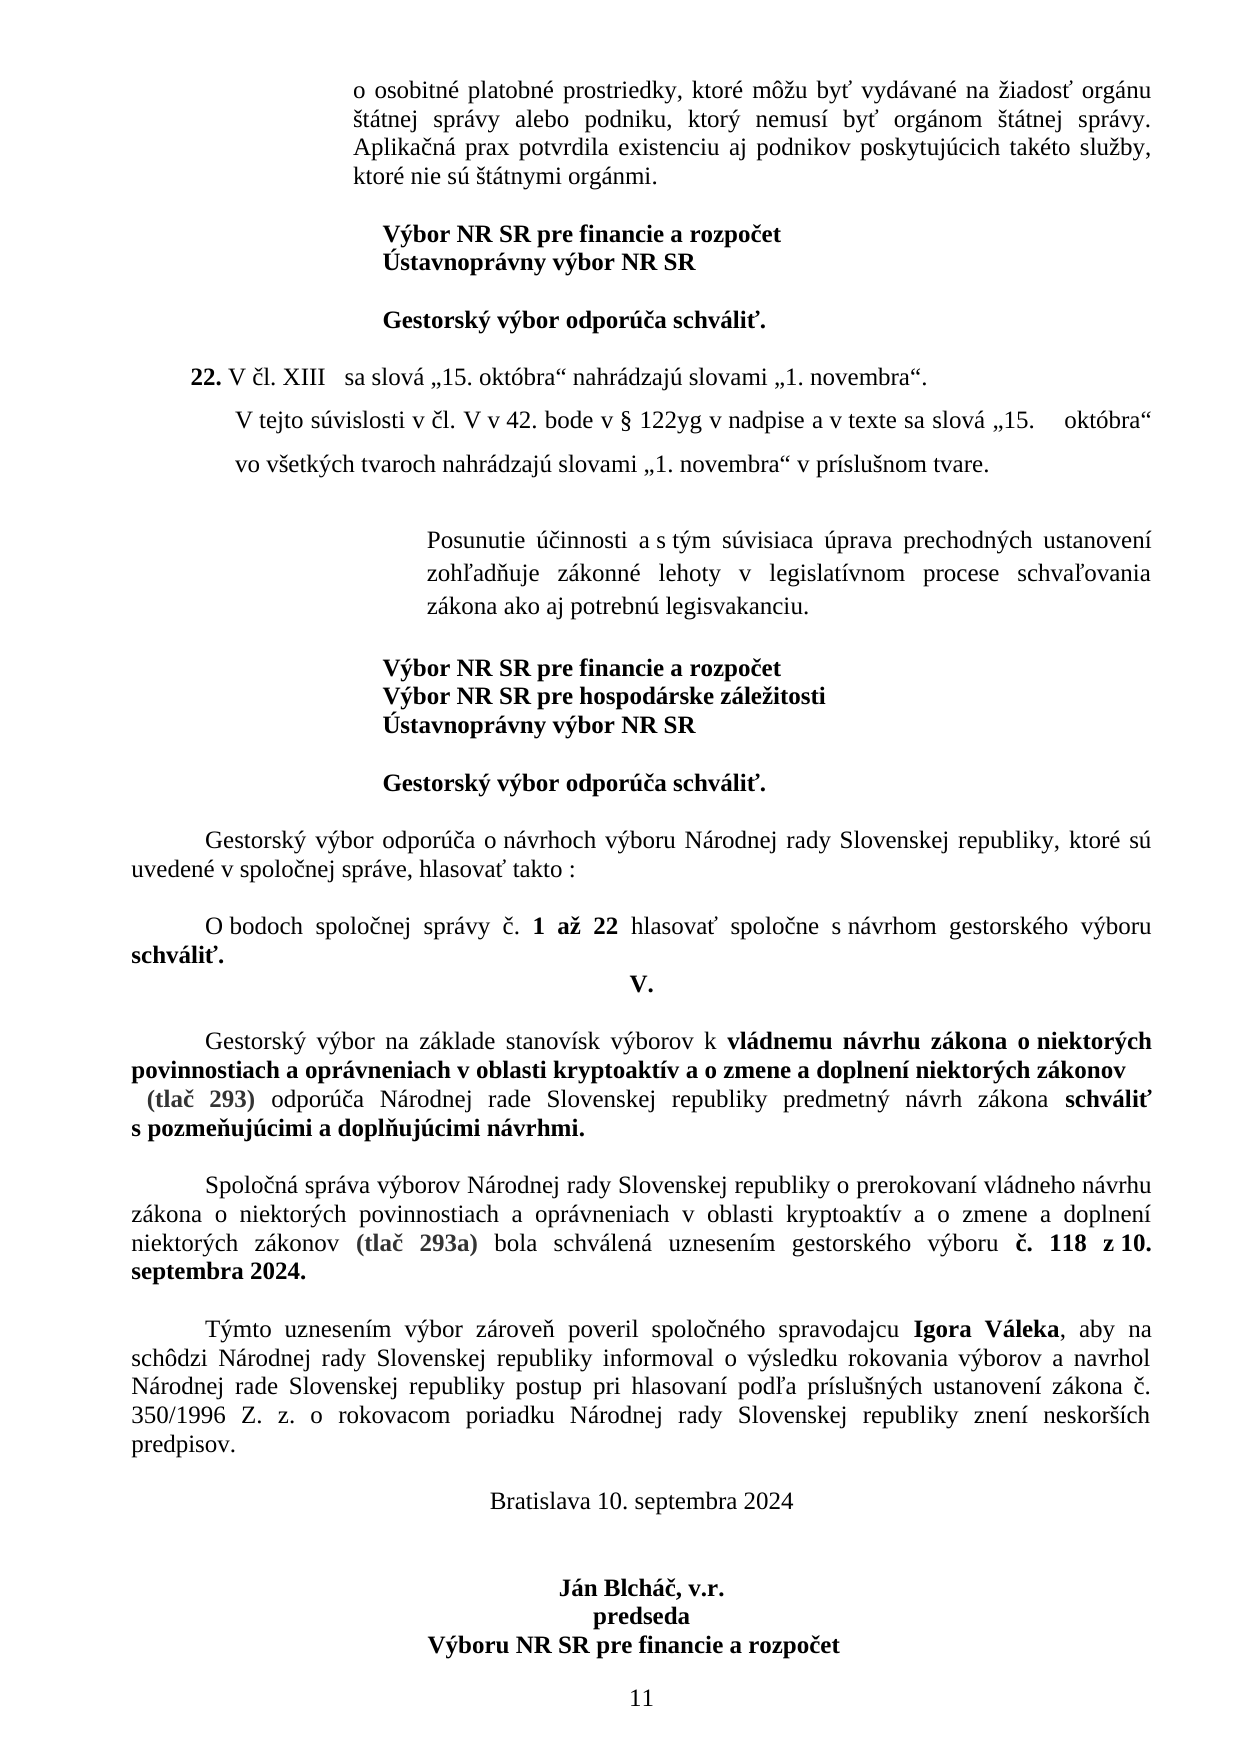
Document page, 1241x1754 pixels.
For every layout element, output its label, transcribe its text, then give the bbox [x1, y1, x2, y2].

list Gestorský výbor odporúča schváliť. [310, 768, 1152, 796]
text Spoločná správa výborov Národnej rady Slovenskej republiky o prerokovaní vládneho návrhu zákona o niektorých povinnostiach a oprávneniach v oblasti kryptoaktív a o zmene a doplnení niektorých zákonov (tlač 293a) bola schválená uznesením gestorského výboru č. 118 z 10. septembra 2024. [131, 1170, 1152, 1285]
text Gestorský výbor odporúča o návrhoch výboru Národnej rady Slovenskej republiky, ktoré sú uvedené v spoločnej správe, hlasovať takto : [131, 825, 1152, 883]
text V. [131, 969, 1152, 998]
text predseda [131, 1601, 1152, 1630]
text Bratislava 10. septembra 2024 [131, 1486, 1152, 1515]
list Ústavnoprávny výbor NR SR [308, 247, 1152, 276]
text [353, 75, 1152, 190]
list Výbor NR SR pre financie a rozpočet [310, 219, 1152, 247]
text Výboru NR SR pre financie a rozpočet [279, 1630, 1152, 1659]
text O bodoch spoločnej správy č. 1 až 22 hlasovať spoločne s návrhom gestorského výboru schváliť. [131, 911, 1152, 969]
list V čl. XIII sa slová „15. októbra“ nahrádzajú slovami „1. novembra“. [190, 362, 1152, 391]
list Gestorský výbor odporúča schváliť. [310, 305, 1152, 334]
text Týmto uznesením výbor zároveň poveril spoločného spravodajcu Igora Váleka, aby na schôdzi Národnej rady Slovenskej republiky informoval o výsledku rokovania výborov a navrhol Národnej rade Slovenskej republiky postup pri hlasovaní podľa príslušných ustanovení zákona č. 350/1996 Z. z. o rokovacom poriadku Národnej rady Slovenskej republiky znení neskorších predpisov. [131, 1314, 1152, 1458]
list Posunutie účinnosti a s tým súvisiaca úprava prechodných ustanovení zohľadňuje zákonné lehoty v legislatívnom procese schvaľovania zákona ako aj potrebnú legisvakanciu. [427, 525, 1152, 619]
text Gestorský výbor na základe stanovísk výborov k vládnemu návrhu zákona o niektorých povinnostiach a oprávneniach v oblasti kryptoaktív a o zmene a doplnení niektorých zákonov [131, 1026, 1152, 1084]
text Ján Blcháč, v.r. [131, 1573, 1152, 1601]
list Výbor NR SR pre financie a rozpočet [310, 653, 1152, 681]
list V tejto súvislosti v čl. V v 42. bode v § 122yg v nadpise a v texte sa slová „15. októbra“ vo všetkých tvaroch nahrádzajú slovami „1. novembra“ v príslušnom tvare. [235, 406, 1152, 477]
list Ústavnoprávny výbor NR SR [308, 710, 1152, 739]
text (tlač 293) odporúča Národnej rade Slovenskej republiky predmetný návrh zákona schváliť s pozmeňujúcimi a doplňujúcimi návrhmi. [131, 1084, 1152, 1141]
list Výbor NR SR pre hospodárske záležitosti [310, 681, 1152, 710]
